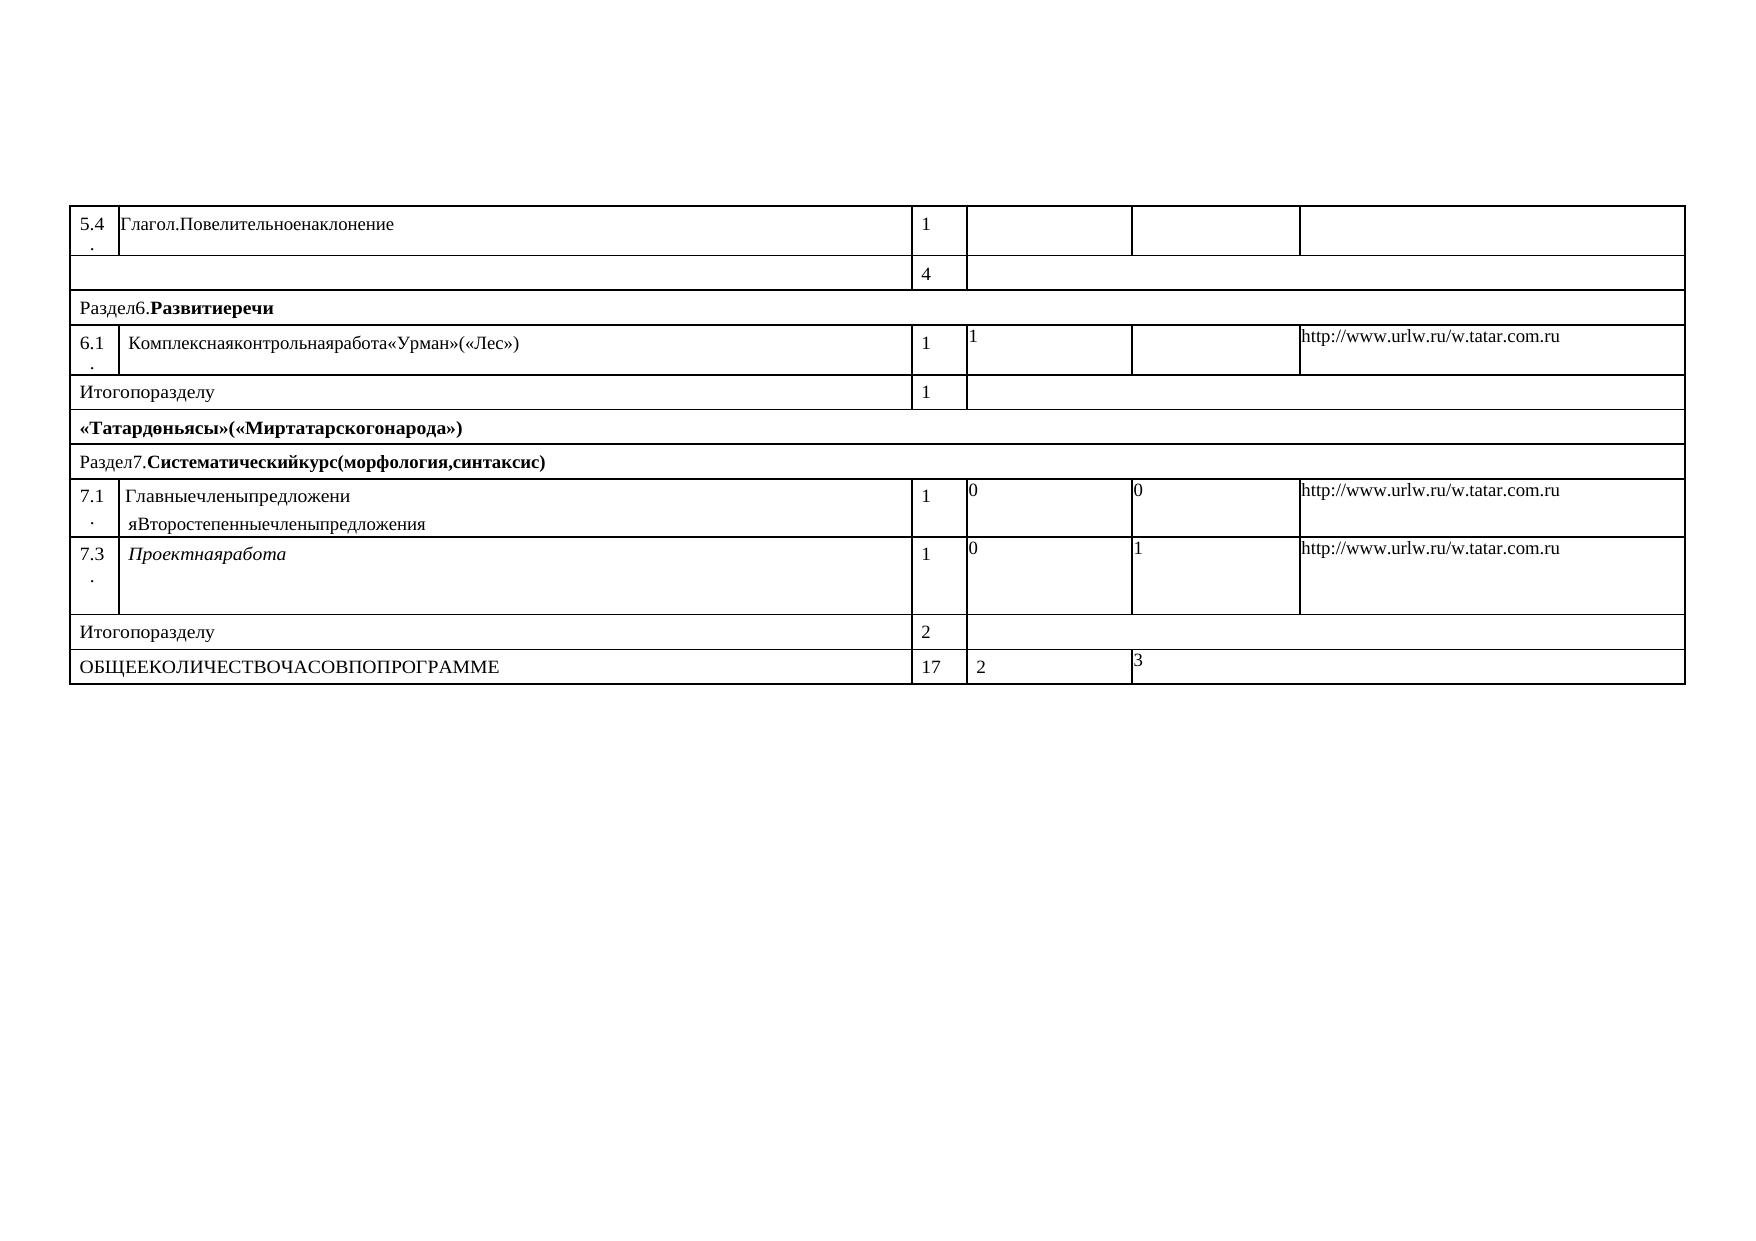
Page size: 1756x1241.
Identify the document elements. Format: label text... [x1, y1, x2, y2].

table_cell 1 [913, 376, 966, 408]
table_header [968, 207, 1131, 255]
table_cell [968, 256, 1684, 289]
table_header [1133, 207, 1299, 255]
table_cell Проектнаяработа [120, 538, 911, 614]
table_cell Раздел6.Развитиеречи [71, 291, 1684, 324]
table_cell 0 [1133, 480, 1299, 536]
table_cell 7.1 . [71, 480, 118, 536]
table_cell [1133, 326, 1299, 374]
table_cell Раздел7.Систематическийкурс(морфология,синтаксис) [71, 445, 1684, 478]
table_cell http://www.urlw.ru/w.tatar.com.ru [1301, 326, 1684, 374]
table_cell 1 [913, 326, 966, 374]
table_cell 0 [968, 480, 1131, 536]
table_cell 7.3 . [71, 538, 118, 614]
table_cell 1 [913, 480, 966, 536]
table_cell «Татардөньясы»(«Миртатарскогонарода») [71, 410, 1684, 443]
table_cell [968, 615, 1684, 648]
table_cell 17 [913, 650, 966, 683]
table_header Глагол.Повелительноенаклонение [120, 207, 911, 255]
table_cell [71, 256, 911, 289]
table_header 5.4 . [71, 207, 118, 255]
table_header [1301, 207, 1684, 255]
table_cell ГлавныечленыпредложенияВторостепенныечленыпредложения [120, 480, 911, 536]
table_cell http://www.urlw.ru/w.tatar.com.ru [1301, 538, 1684, 614]
table_cell 2 [913, 615, 966, 648]
table_cell Итогопоразделу [71, 376, 911, 408]
table_cell 1 [913, 538, 966, 614]
table_cell ОБЩЕЕКОЛИЧЕСТВОЧАСОВПОПРОГРАММЕ [71, 650, 911, 683]
table_cell http://www.urlw.ru/w.tatar.com.ru [1301, 480, 1684, 536]
table_header 1 [913, 207, 966, 255]
table_cell 3 [1133, 650, 1684, 683]
table_cell 2 [968, 650, 1131, 683]
table_cell 0 [968, 538, 1131, 614]
table_cell 4 [913, 256, 966, 289]
table_cell Итогопоразделу [71, 615, 911, 648]
table_cell 6.1 . [71, 326, 118, 374]
table_cell [968, 376, 1684, 408]
table_cell 1 [1133, 538, 1299, 614]
table_cell Комплекснаяконтрольнаяработа«Урман»(«Лес») [120, 326, 911, 374]
table_cell 1 [968, 326, 1131, 374]
